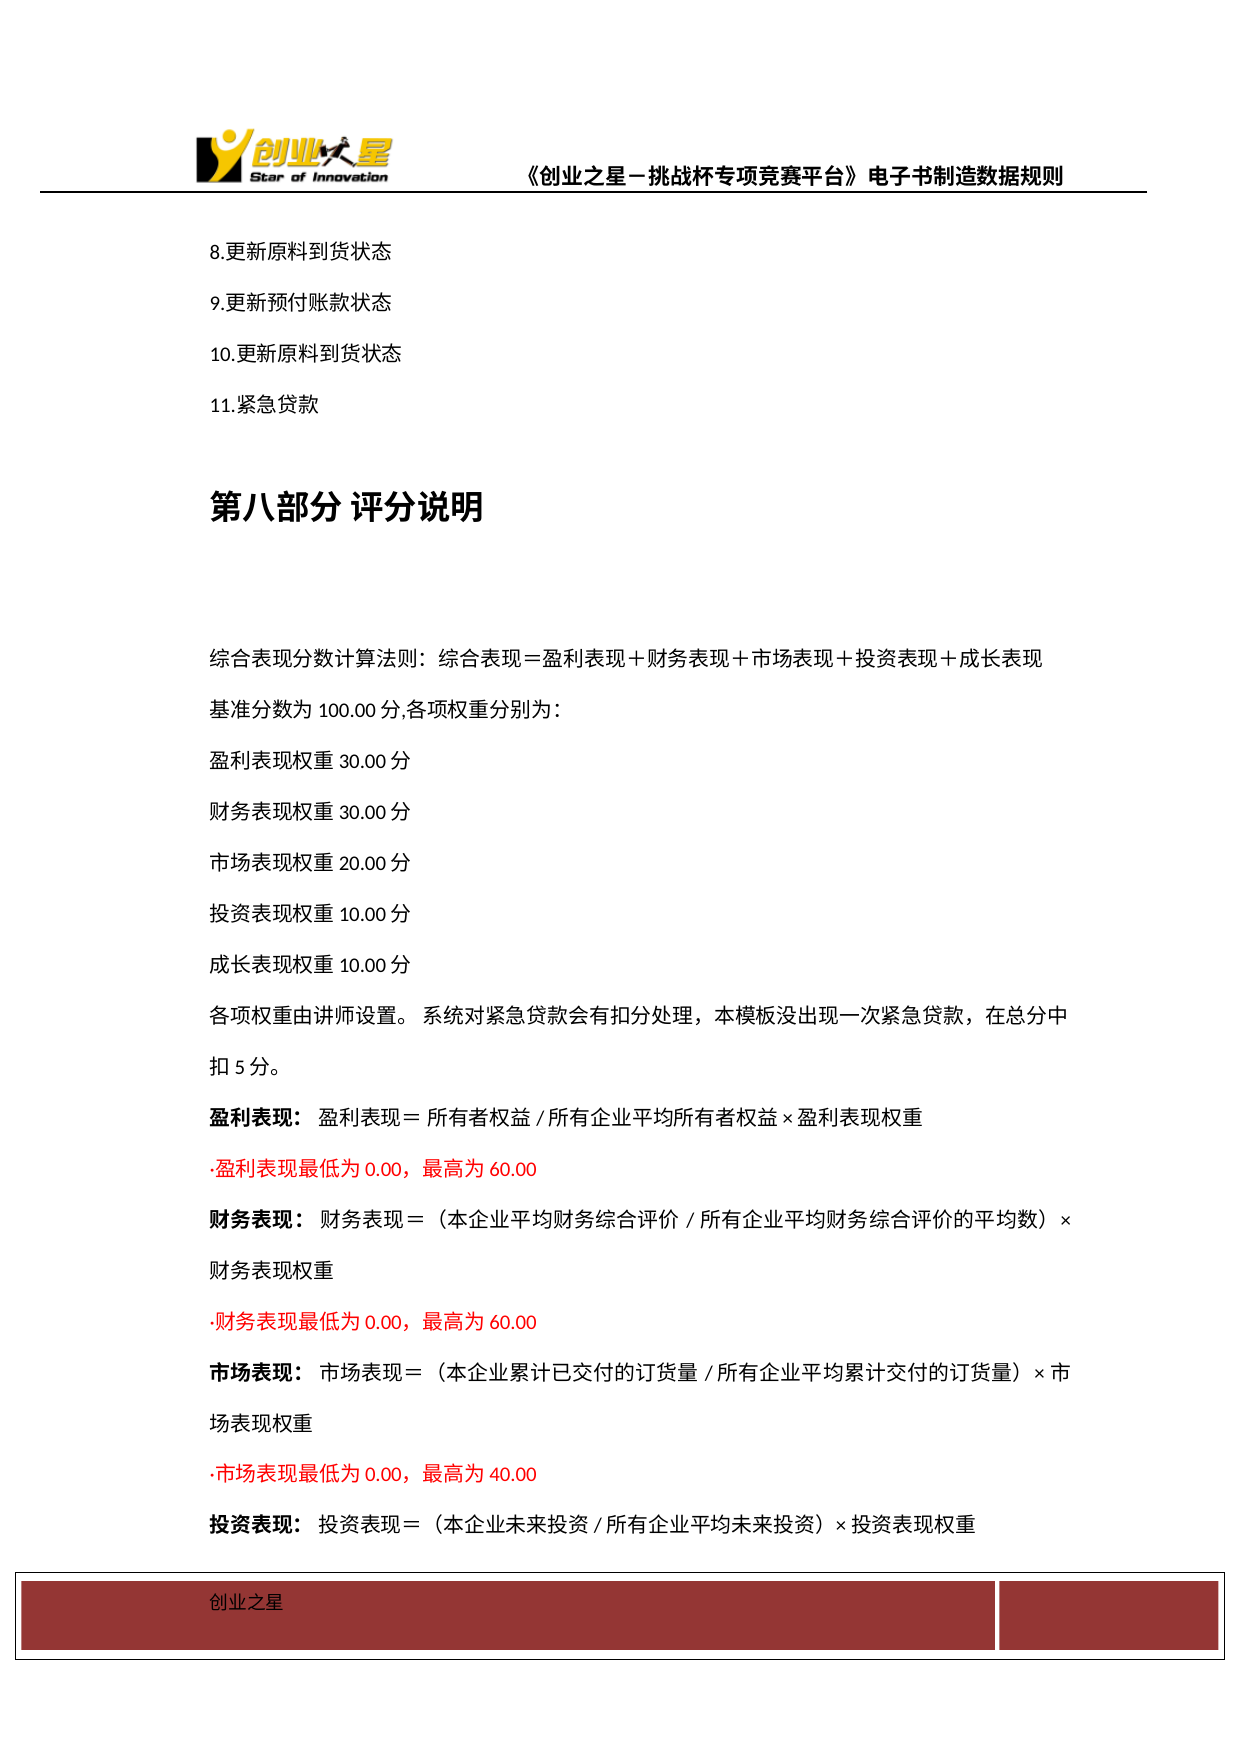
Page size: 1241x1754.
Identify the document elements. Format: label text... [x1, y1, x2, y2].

subtitle 第八部分 评分说明 [209, 471, 1071, 538]
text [209, 233, 1071, 420]
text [209, 641, 1071, 1541]
